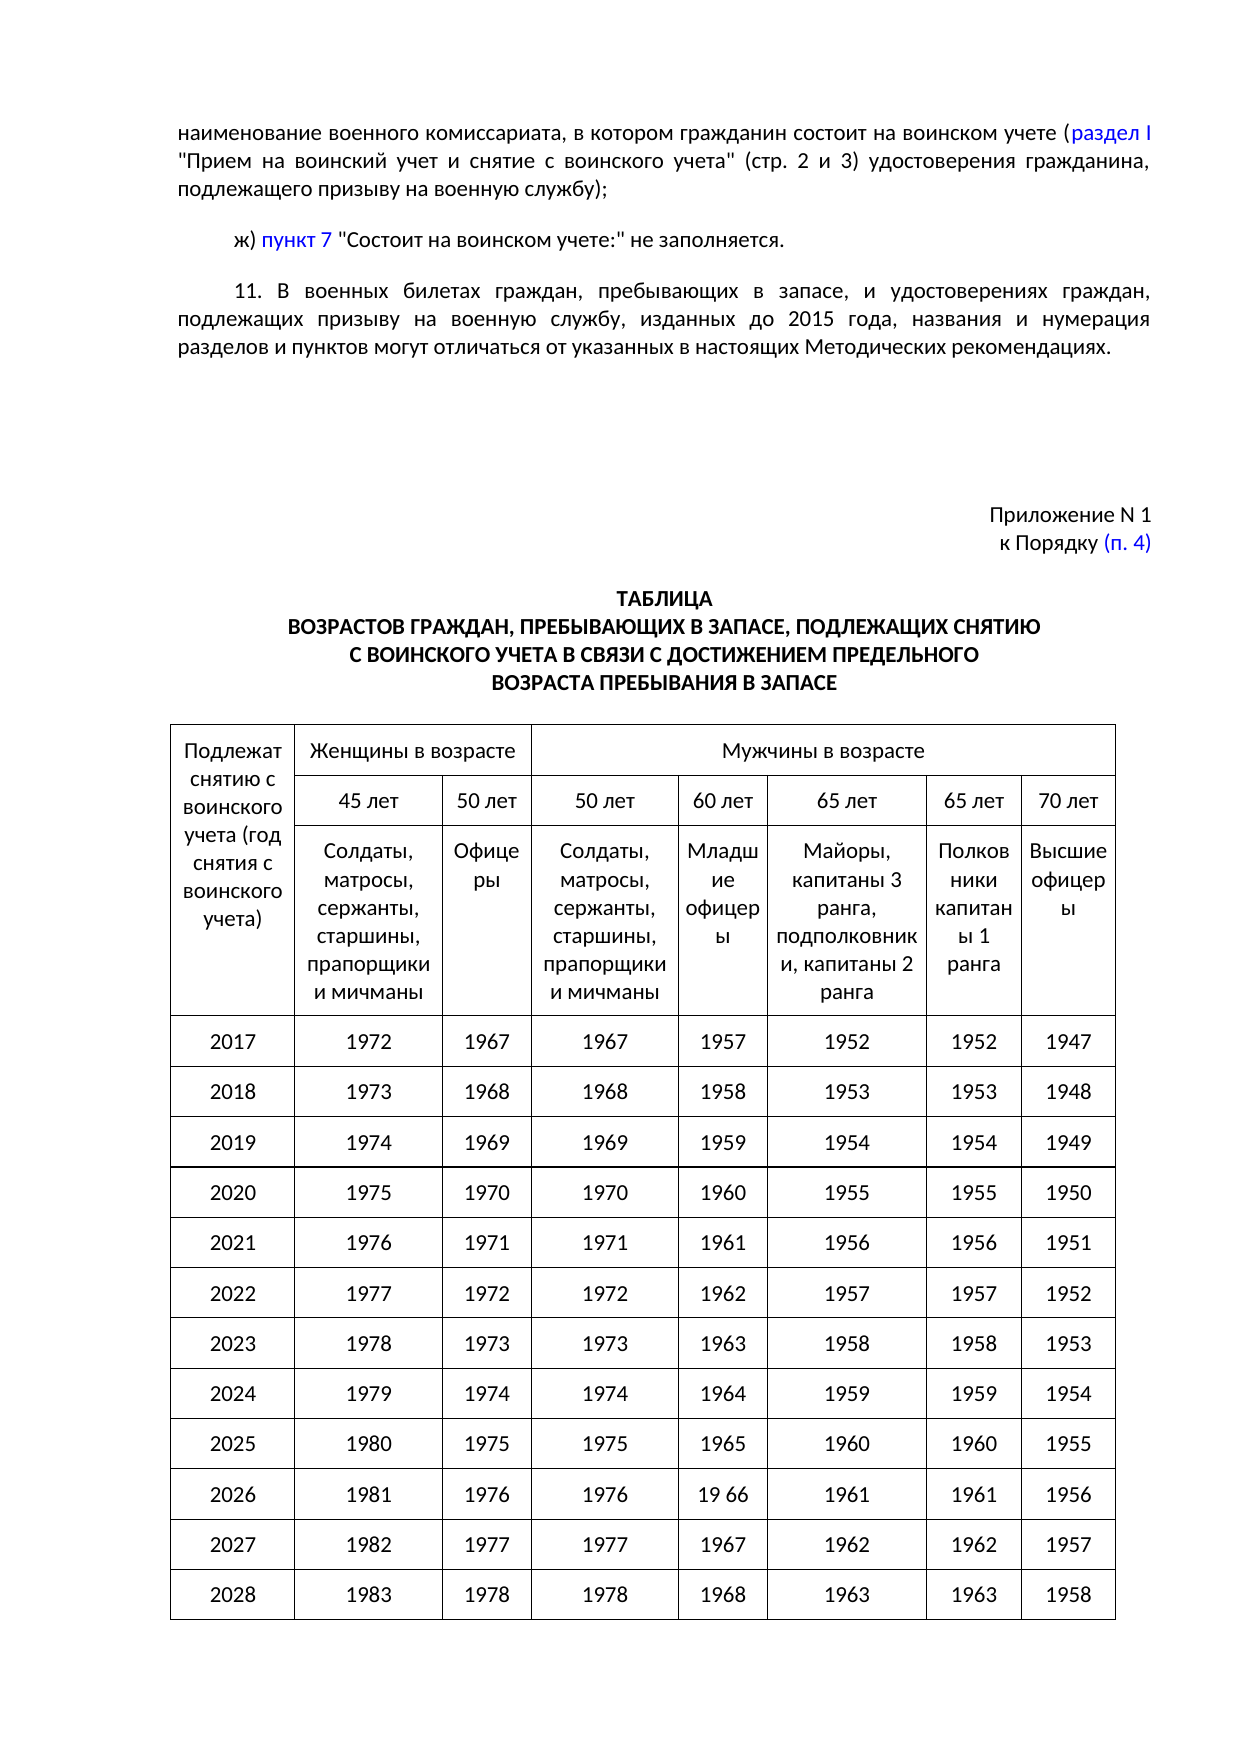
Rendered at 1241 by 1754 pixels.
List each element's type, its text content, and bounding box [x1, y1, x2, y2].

table_cell 2020 [171, 1168, 294, 1217]
table_cell Солдаты, матросы, сержанты, старшины, прапорщики и мичманы [295, 826, 442, 1015]
table_cell 1958 [1022, 1570, 1115, 1619]
table_cell 1954 [768, 1117, 926, 1166]
table_cell 45 лет [295, 776, 442, 825]
table_cell 1958 [927, 1318, 1021, 1368]
table_cell 1977 [532, 1520, 678, 1569]
table_cell 1971 [532, 1218, 678, 1267]
table_cell 1973 [295, 1067, 442, 1116]
table_cell 1955 [927, 1168, 1021, 1217]
table_cell 1965 [679, 1419, 767, 1468]
table_cell 1952 [927, 1016, 1021, 1066]
table_cell 1951 [1022, 1218, 1115, 1267]
table_cell 1952 [1022, 1268, 1115, 1317]
table_cell 1981 [295, 1469, 442, 1518]
table_cell 1978 [443, 1570, 531, 1619]
table_cell 1948 [1022, 1067, 1115, 1116]
table_cell 1980 [295, 1419, 442, 1468]
table_cell 1957 [679, 1016, 767, 1066]
table_cell Младшие офицеры [679, 826, 767, 1015]
table_cell 1974 [443, 1369, 531, 1418]
table_cell 1983 [295, 1570, 442, 1619]
table_cell 65 лет [927, 776, 1021, 825]
table_cell 1960 [679, 1168, 767, 1217]
table_cell 2026 [171, 1469, 294, 1518]
table_header Подлежат снятию с воинского учета (год снятия с воинского учета) [171, 725, 294, 1015]
table_cell 1959 [679, 1117, 767, 1166]
table_cell 1964 [679, 1369, 767, 1418]
table_cell Полковники капитаны 1 ранга [927, 826, 1021, 1015]
title ВОЗРАСТОВ ГРАЖДАН, ПРЕБЫВАЮЩИХ В ЗАПАСЕ, ПОДЛЕЖАЩИХ СНЯТИЮ [177, 612, 1152, 640]
table_cell 1952 [768, 1016, 926, 1066]
table_cell 1954 [1022, 1369, 1115, 1418]
table_cell 2025 [171, 1419, 294, 1468]
table_cell 1967 [679, 1520, 767, 1569]
title ТАБЛИЦА [177, 584, 1152, 612]
table_cell 1968 [679, 1570, 767, 1619]
table_cell 1973 [443, 1318, 531, 1368]
table_cell 1957 [1022, 1520, 1115, 1569]
table_cell 1975 [443, 1419, 531, 1468]
table_cell 1963 [927, 1570, 1021, 1619]
table_cell 60 лет [679, 776, 767, 825]
table_cell 1953 [1022, 1318, 1115, 1368]
table_cell 1954 [927, 1117, 1021, 1166]
table_cell 2024 [171, 1369, 294, 1418]
table_cell 1955 [1022, 1419, 1115, 1468]
table_cell 1977 [443, 1520, 531, 1569]
text ж) пункт 7 "Состоит на воинском учете:" не заполняется. [177, 225, 1152, 253]
table_cell 50 лет [443, 776, 531, 825]
table_cell 2028 [171, 1570, 294, 1619]
table_cell 1962 [679, 1268, 767, 1317]
table_cell 1957 [768, 1268, 926, 1317]
table_cell 1968 [443, 1067, 531, 1116]
table_cell 1972 [443, 1268, 531, 1317]
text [177, 118, 1152, 202]
table_cell 1960 [927, 1419, 1021, 1468]
table_cell 1969 [443, 1117, 531, 1166]
table_cell 1977 [295, 1268, 442, 1317]
table_cell 1973 [532, 1318, 678, 1368]
table_cell Солдаты, матросы, сержанты, старшины, прапорщики и мичманы [532, 826, 678, 1015]
table_cell 1970 [443, 1168, 531, 1217]
table_cell 19 66 [679, 1469, 767, 1518]
table_cell 1957 [927, 1268, 1021, 1317]
table_cell 1982 [295, 1520, 442, 1569]
table_cell 1953 [768, 1067, 926, 1116]
table_cell 1974 [532, 1369, 678, 1418]
table_cell 2023 [171, 1318, 294, 1368]
table_cell 2019 [171, 1117, 294, 1166]
table_cell 1958 [679, 1067, 767, 1116]
table_cell 2022 [171, 1268, 294, 1317]
table_cell 1967 [532, 1016, 678, 1066]
table_cell 1956 [1022, 1469, 1115, 1518]
table_cell 1978 [295, 1318, 442, 1368]
title С ВОИНСКОГО УЧЕТА В СВЯЗИ С ДОСТИЖЕНИЕМ ПРЕДЕЛЬНОГО [177, 640, 1152, 668]
table_cell 1949 [1022, 1117, 1115, 1166]
table_cell 1956 [927, 1218, 1021, 1267]
table_cell 1975 [532, 1419, 678, 1468]
table_cell 1960 [768, 1419, 926, 1468]
table_cell 65 лет [768, 776, 926, 825]
table_cell 1976 [532, 1469, 678, 1518]
table_cell 1958 [768, 1318, 926, 1368]
table_cell 1959 [768, 1369, 926, 1418]
table_cell 1968 [532, 1067, 678, 1116]
table_cell 1950 [1022, 1168, 1115, 1217]
title ВОЗРАСТА ПРЕБЫВАНИЯ В ЗАПАСЕ [177, 668, 1152, 696]
table_cell 1963 [768, 1570, 926, 1619]
table_cell 1955 [768, 1168, 926, 1217]
table_cell 1972 [295, 1016, 442, 1066]
table_cell 1961 [679, 1218, 767, 1267]
table_cell 1947 [1022, 1016, 1115, 1066]
table_cell 1953 [927, 1067, 1021, 1116]
text к Порядку (п. 4) [177, 528, 1152, 556]
table_cell 1975 [295, 1168, 442, 1217]
table_cell 1962 [927, 1520, 1021, 1569]
table_cell 2027 [171, 1520, 294, 1569]
table_cell 1967 [443, 1016, 531, 1066]
table_cell 1976 [443, 1469, 531, 1518]
table_cell 1974 [295, 1117, 442, 1166]
table_cell 1971 [443, 1218, 531, 1267]
table_cell 1956 [768, 1218, 926, 1267]
text Приложение N 1 [177, 500, 1152, 528]
table_cell 1970 [532, 1168, 678, 1217]
table_cell 1963 [679, 1318, 767, 1368]
text 11. В военных билетах граждан, пребывающих в запасе, и удостоверениях граждан, подлежащих призыву на военную службу, изданных до 2015 года, названия и нумерация разделов и пунктов могут отличаться от указанных в настоящих Методических рекомендациях. [177, 276, 1152, 360]
table_cell 50 лет [532, 776, 678, 825]
table_cell 1962 [768, 1520, 926, 1569]
table_cell Майоры, капитаны 3 ранга, подполковники, капитаны 2 ранга [768, 826, 926, 1015]
table_cell 1959 [927, 1369, 1021, 1418]
table_cell Офицеры [443, 826, 531, 1015]
table_cell 1972 [532, 1268, 678, 1317]
table_header Женщины в возрасте [295, 725, 531, 775]
table_cell 1976 [295, 1218, 442, 1267]
table_header Мужчины в возрасте [532, 725, 1115, 775]
table_cell 1978 [532, 1570, 678, 1619]
table_cell 2017 [171, 1016, 294, 1066]
table_cell 70 лет [1022, 776, 1115, 825]
table_cell 1961 [927, 1469, 1021, 1518]
table_cell Высшие офицеры [1022, 826, 1115, 1015]
table_cell 1979 [295, 1369, 442, 1418]
table_cell 2021 [171, 1218, 294, 1267]
table_cell 2018 [171, 1067, 294, 1116]
table_cell 1961 [768, 1469, 926, 1518]
table_cell 1969 [532, 1117, 678, 1166]
